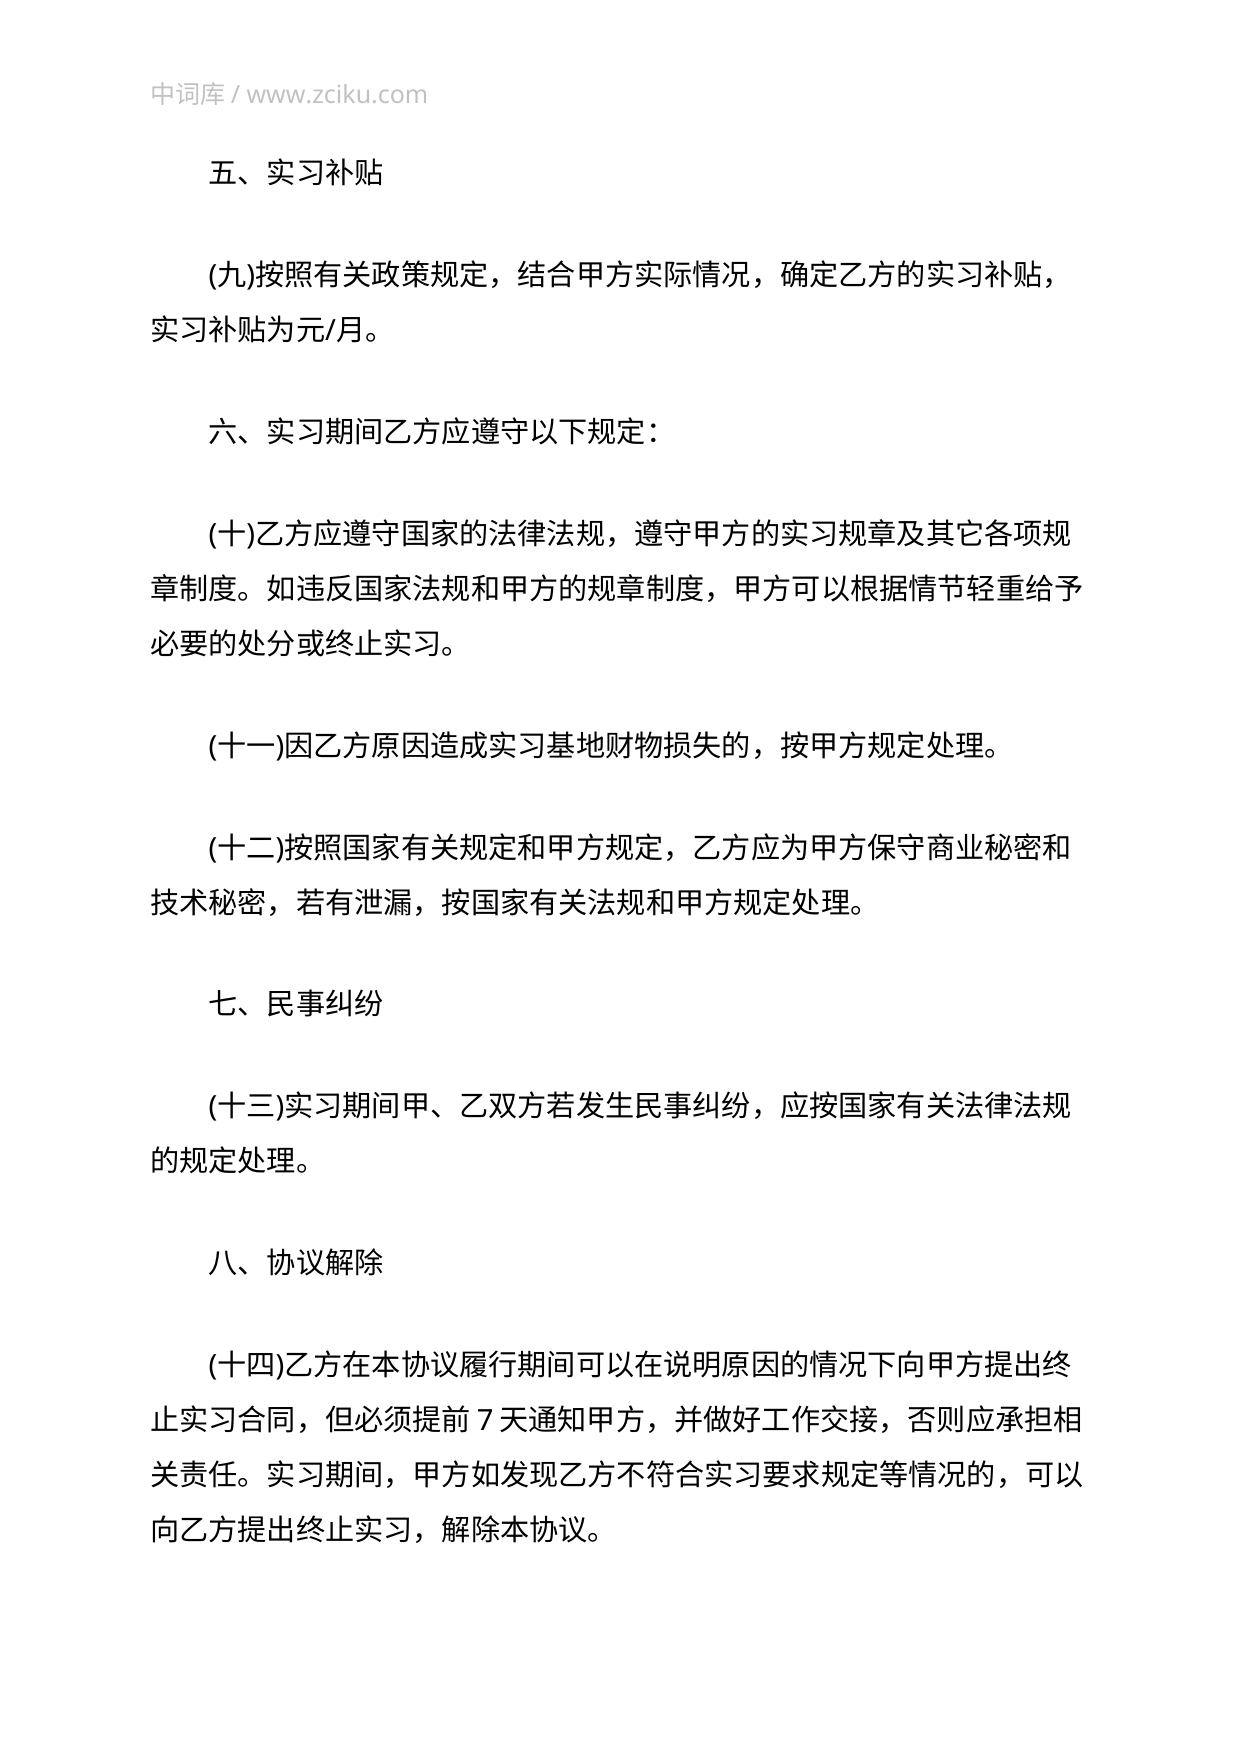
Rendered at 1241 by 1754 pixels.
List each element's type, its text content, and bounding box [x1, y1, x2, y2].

text (十三)实习期间甲、乙双方若发生民事纠纷，应按国家有关法律法规的规定处理。 [150, 1083, 1090, 1180]
text 七、民事纠纷 [150, 981, 1090, 1023]
text (十四)乙方在本协议履行期间可以在说明原因的情况下向甲方提出终止实习合同，但必须提前7天通知甲方，并做好工作交接，否则应承担相关责任。实习期间，甲方如发现乙方不符合实习要求规定等情况的，可以向乙方提出终止实习，解除本协议。 [150, 1341, 1090, 1548]
text (九)按照有关政策规定，结合甲方实际情况，确定乙方的实习补贴，实习补贴为元/月。 [150, 252, 1090, 349]
text (十)乙方应遵守国家的法律法规，遵守甲方的实习规章及其它各项规章制度。如违反国家法规和甲方的规章制度，甲方可以根据情节轻重给予必要的处分或终止实习。 [150, 511, 1090, 663]
text (十一)因乙方原因造成实习基地财物损失的，按甲方规定处理。 [150, 722, 1090, 764]
text 五、实习补贴 [150, 150, 1090, 192]
text (十二)按照国家有关规定和甲方规定，乙方应为甲方保守商业秘密和技术秘密，若有泄漏，按国家有关法规和甲方规定处理。 [150, 824, 1090, 921]
text 八、协议解除 [150, 1239, 1090, 1282]
text 六、实习期间乙方应遵守以下规定： [150, 409, 1090, 451]
